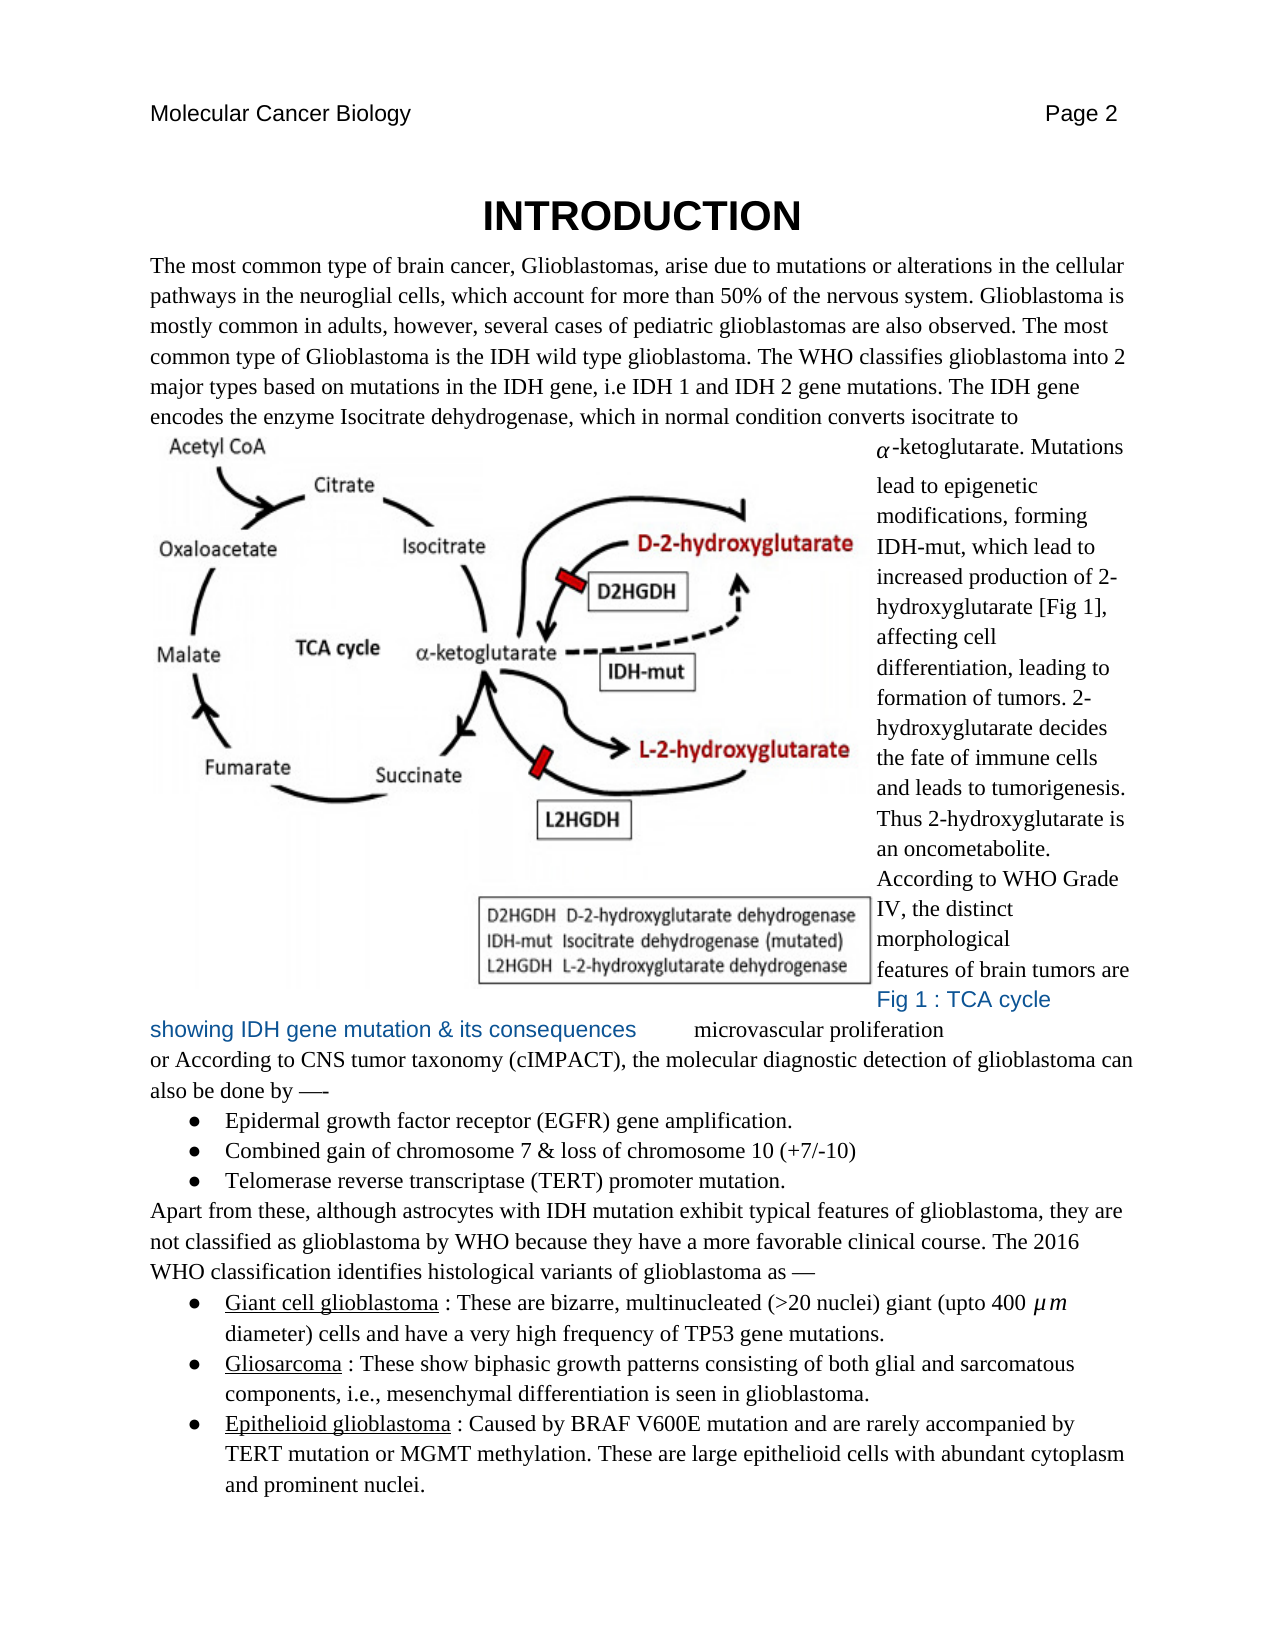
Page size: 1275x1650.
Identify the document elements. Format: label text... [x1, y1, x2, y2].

list Telomerase reverse transcriptase (TERT) promoter mutation. [187, 1167, 1134, 1194]
text Fig 1 : TCA cycle showing IDH gene mutation & its consequences microvascular proliferation [150, 986, 1134, 1043]
text Apart from these, although astrocytes with IDH mutation exhibit typical features of glioblastoma, they are not classified as glioblastoma by WHO because they have a more favorable clinical course. The 2016 WHO classification identifies histological variants of glioblastoma as — [150, 1198, 1134, 1284]
list Gliosarcoma : These show biphasic growth patterns consisting of both glial and sarcomatous components, i.e., mesenchymal differentiation is seen in glioblastoma. [187, 1350, 1134, 1406]
list Epithelioid glioblastoma : Caused by BRAF V600E mutation and are rarely accompanied by TERT mutation or MGMT methylation. These are large epithelioid cells with abundant cytoplasm and prominent nuclei. [187, 1410, 1134, 1497]
text or According to CNS tumor taxonomy (cIMPACT), the molecular diagnostic detection of glioblastoma can also be done by —- [150, 1047, 1134, 1103]
picture [153, 436, 874, 989]
text features of brain tumors are [874, 956, 1134, 982]
list Combined gain of chromosome 7 & loss of chromosome 10 (+7/-10) [187, 1137, 1134, 1163]
text The most common type of brain cancer, Glioblastomas, arise due to mutations or alterations in the cellular pathways in the neuroglial cells, which account for more than 50% of the nervous system. Glioblastoma is mostly common in adults, however, several cases of pediatric glioblastomas are also observed. The most common type of Glioblastoma is the IDH wild type glioblastoma. The WHO classifies glioblastoma into 2 major types based on mutations in the IDH gene, i.e IDH 1 and IDH 2 gene mutations. The IDH gene encodes the enzyme Isocitrate dehydrogenase, which in normal condition converts isocitrate to [150, 252, 1134, 429]
list Giant cell glioblastoma : These are bizarre, multinucleated (>20 nuclei) giant (upto 400 diameter) cells and have a very high frequency of TP53 gene mutations. [187, 1288, 1134, 1346]
subtitle INTRODUCTION [150, 192, 1134, 239]
list Epidermal growth factor receptor (EGFR) gene amplification. [187, 1107, 1134, 1133]
